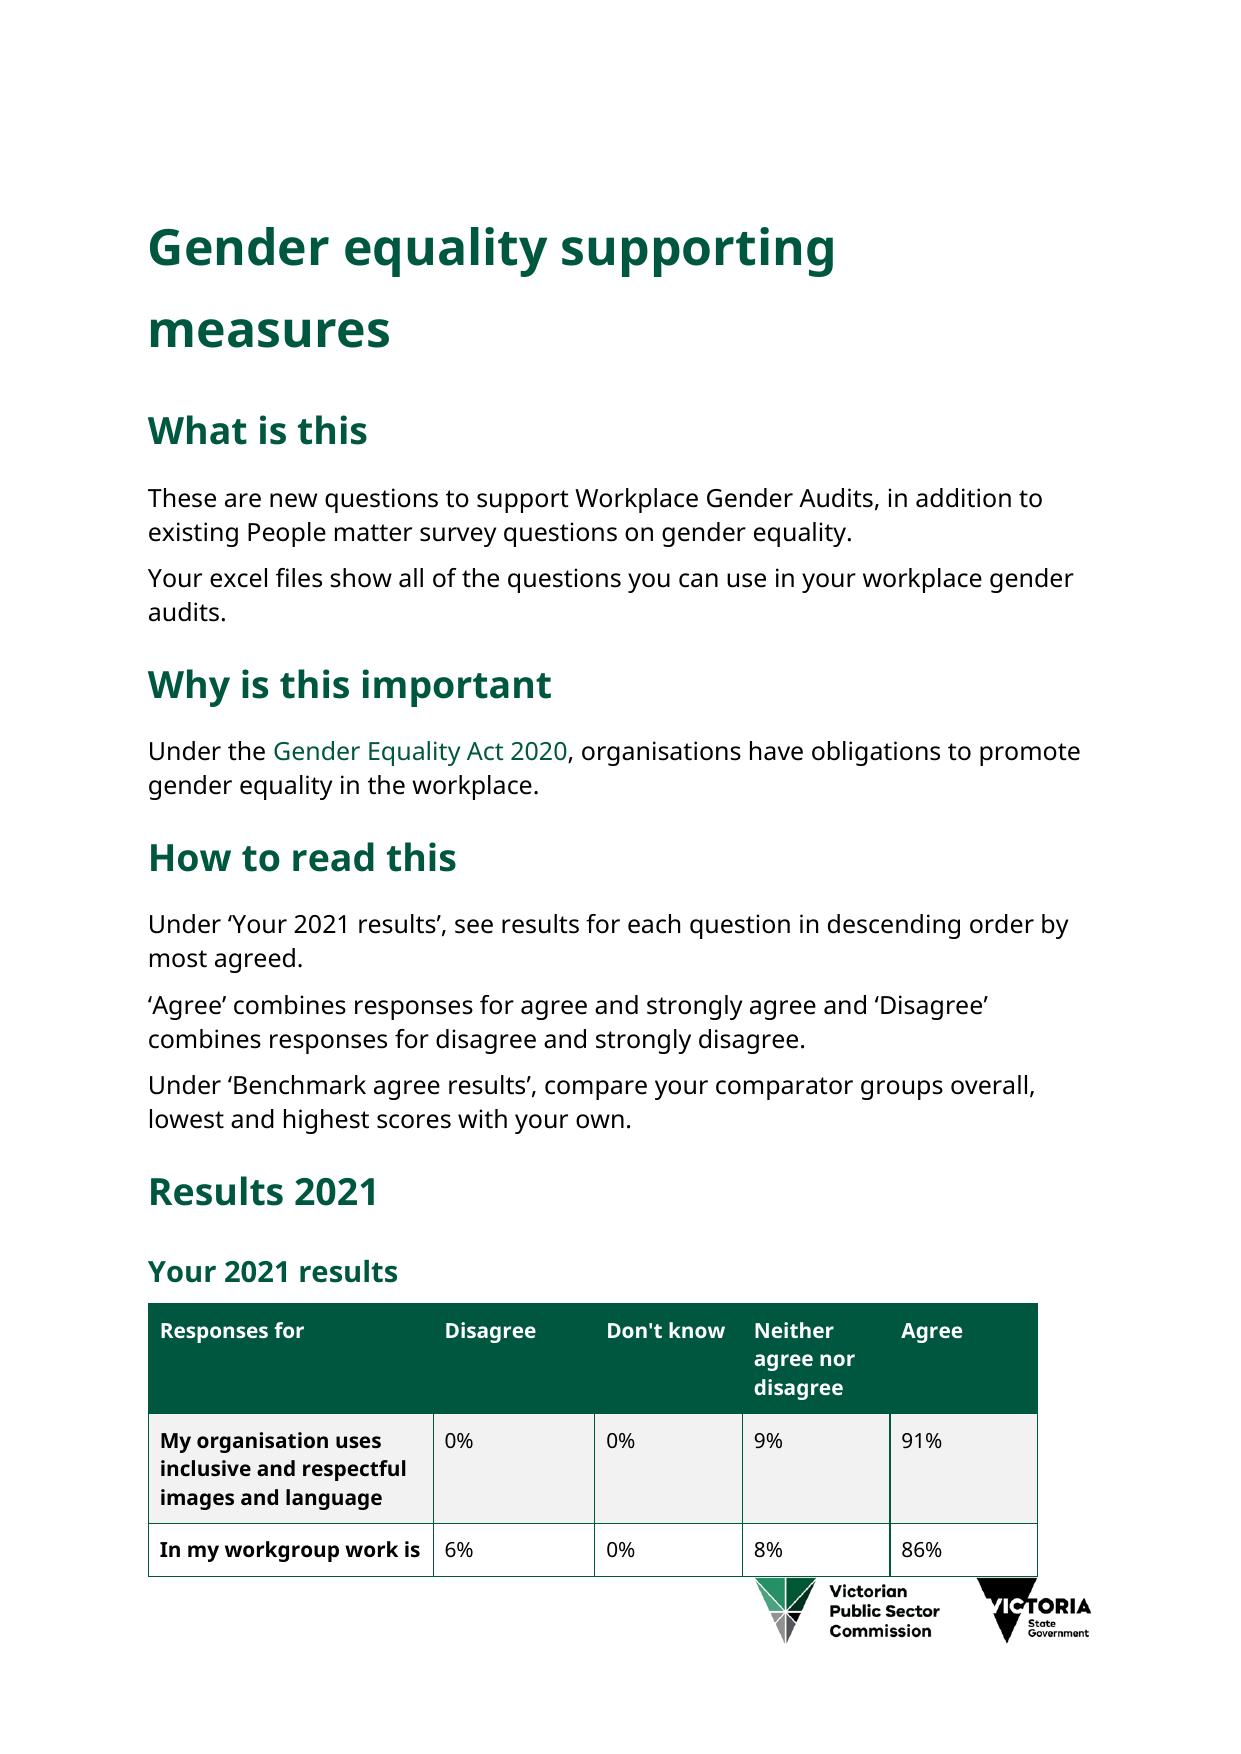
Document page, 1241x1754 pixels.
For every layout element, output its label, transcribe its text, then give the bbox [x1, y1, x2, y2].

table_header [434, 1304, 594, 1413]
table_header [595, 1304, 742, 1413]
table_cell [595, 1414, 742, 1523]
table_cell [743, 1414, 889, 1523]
text Your excel files show all of the questions you can use in your workplace gender audits. [148, 561, 1092, 629]
text Under the Gender Equality Act 2020, organisations have obligations to promote gender equality in the workplace. [148, 734, 1092, 802]
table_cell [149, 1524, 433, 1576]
text Under ‘Benchmark agree results’, compare your comparator groups overall, lowest and highest scores with your own. [148, 1068, 1092, 1136]
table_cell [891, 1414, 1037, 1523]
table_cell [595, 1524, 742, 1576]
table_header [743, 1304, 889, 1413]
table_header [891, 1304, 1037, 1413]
text ‘Agree’ combines responses for agree and strongly agree and ‘Disagree’ combines responses for disagree and strongly disagree. [148, 987, 1092, 1056]
subtitle Gender equality supporting measures [148, 212, 1092, 362]
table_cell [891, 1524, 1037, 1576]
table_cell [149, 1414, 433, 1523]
subtitle What is this [148, 404, 1092, 455]
text These are new questions to support Workplace Gender Audits, in addition to existing People matter survey questions on gender equality. [148, 480, 1092, 548]
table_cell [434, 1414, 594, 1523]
picture [754, 1577, 1093, 1645]
text Under ‘Your 2021 results’, see results for each question in descending order by most agreed. [148, 907, 1092, 975]
subtitle Your 2021 results [148, 1252, 1092, 1291]
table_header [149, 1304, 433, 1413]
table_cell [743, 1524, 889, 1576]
subtitle Why is this important [148, 658, 1092, 709]
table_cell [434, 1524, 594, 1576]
subtitle Results 2021 [148, 1165, 1092, 1216]
subtitle How to read this [148, 831, 1092, 882]
